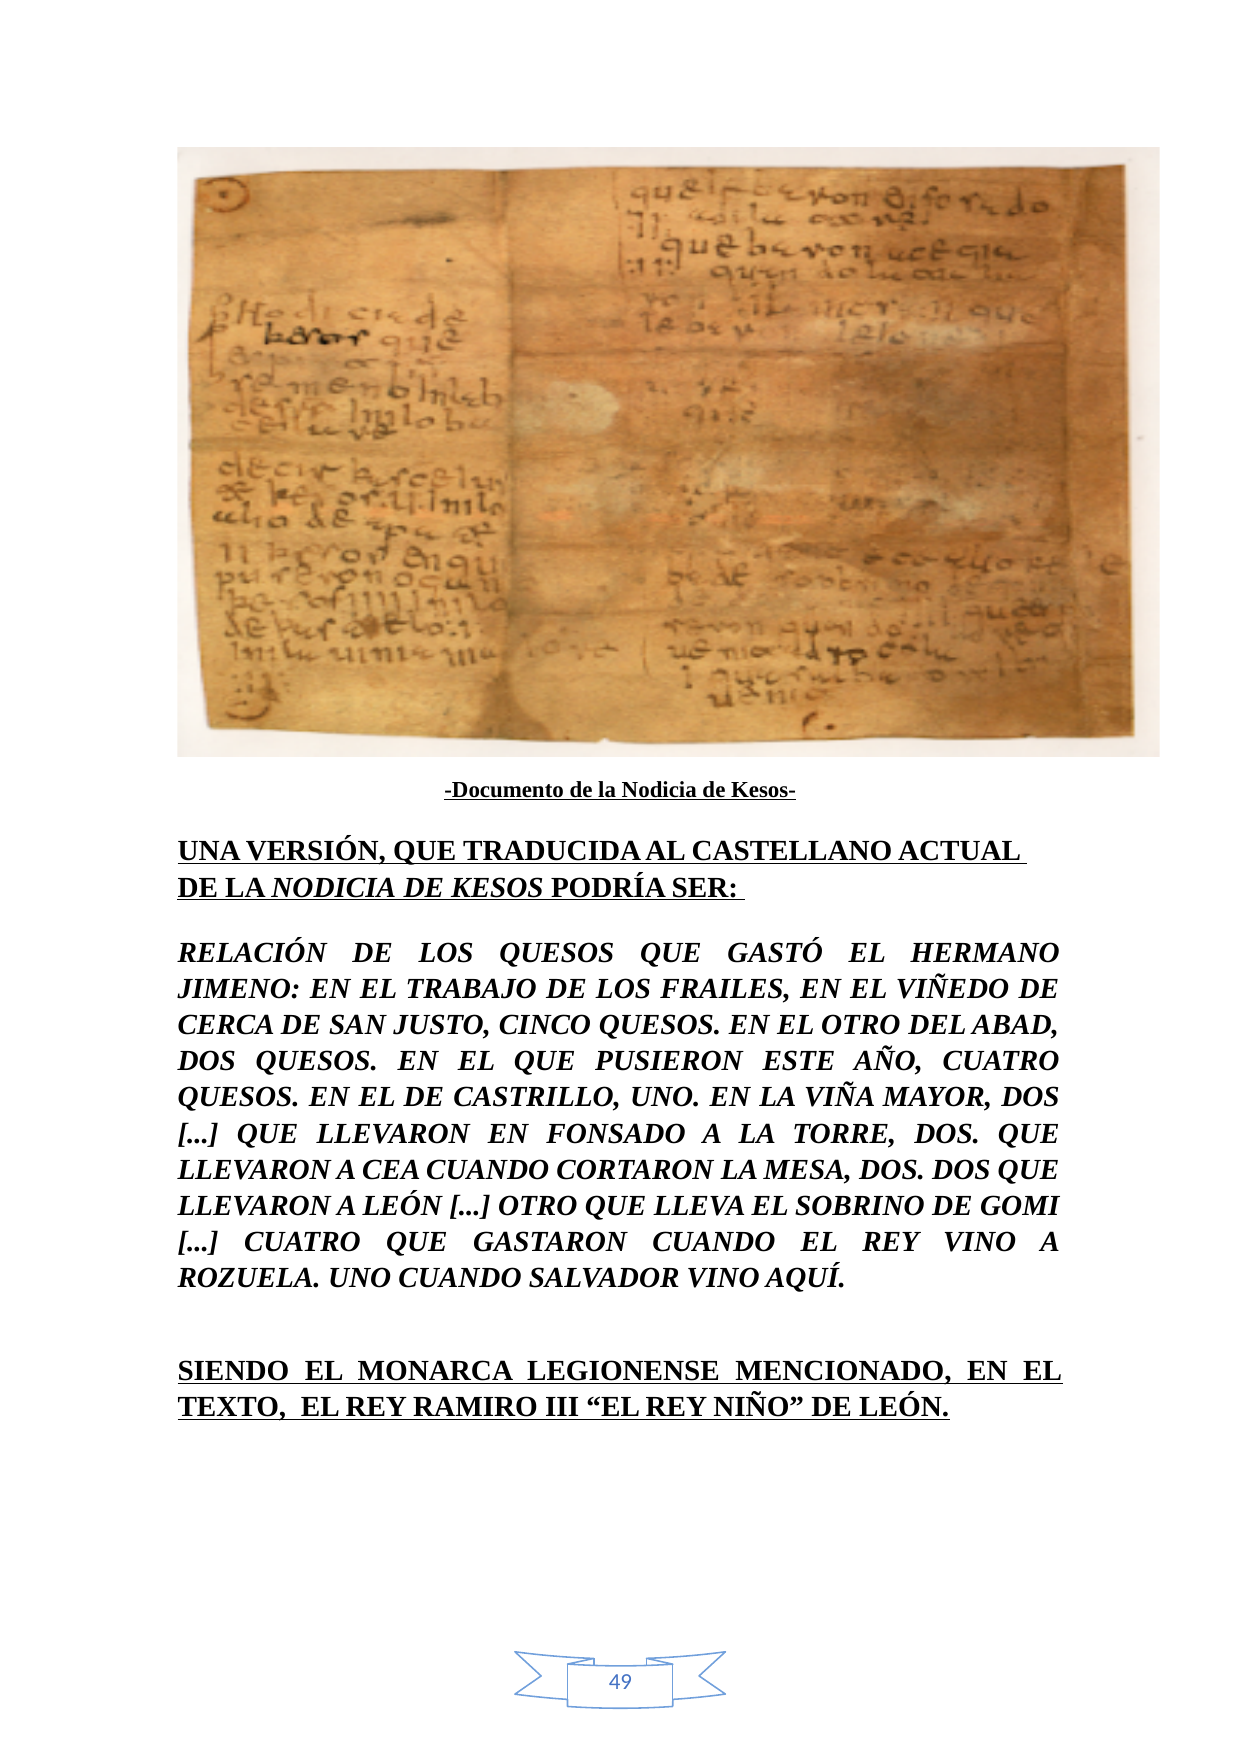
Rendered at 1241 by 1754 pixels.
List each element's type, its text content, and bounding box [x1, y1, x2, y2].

text UNA VERSIÓN, QUE TRADUCIDA AL CASTELLANO ACTUAL DE LA NODICIA DE KESOS PODRÍA SER: [177, 833, 1063, 903]
picture [177, 147, 1160, 757]
text SIENDO EL MONARCA LEGIONENSE MENCIONADO, EN EL TEXTO, EL REY RAMIRO III “EL REY NIÑO” DE LEÓN. [177, 1384, 1063, 1423]
text SIENDO EL MONARCA LEGIONENSE MENCIONADO, EN EL TEXTO, EL REY RAMIRO III “EL REY NIÑO” DE LEÓN. [177, 1353, 1063, 1383]
text -Documento de la Nodicia de Kesos- [177, 776, 1063, 802]
text RELACIÓN DE LOS QUESOS QUE GASTÓ EL HERMANO JIMENO: EN EL TRABAJO DE LOS FRAILES, EN EL VIÑEDO DE CERCA DE SAN JUSTO, CINCO QUESOS. EN EL OTRO DEL ABAD, DOS QUESOS. EN EL QUE PUSIERON ESTE AÑO, CUATRO QUESOS. EN EL DE CASTRILLO, UNO. EN LA VIÑA MAYOR, DOS [...] QUE LLEVARON EN FONSADO A LA TORRE, DOS. QUE LLEVARON A CEA CUANDO CORTARON LA MESA, DOS. DOS QUE LLEVARON A LEÓN [...] OTRO QUE LLEVA EL SOBRINO DE GOMI [...] CUATRO QUE GASTARON CUANDO EL REY VINO A ROZUELA. UNO CUANDO SALVADOR VINO AQUÍ. [177, 935, 1063, 1294]
